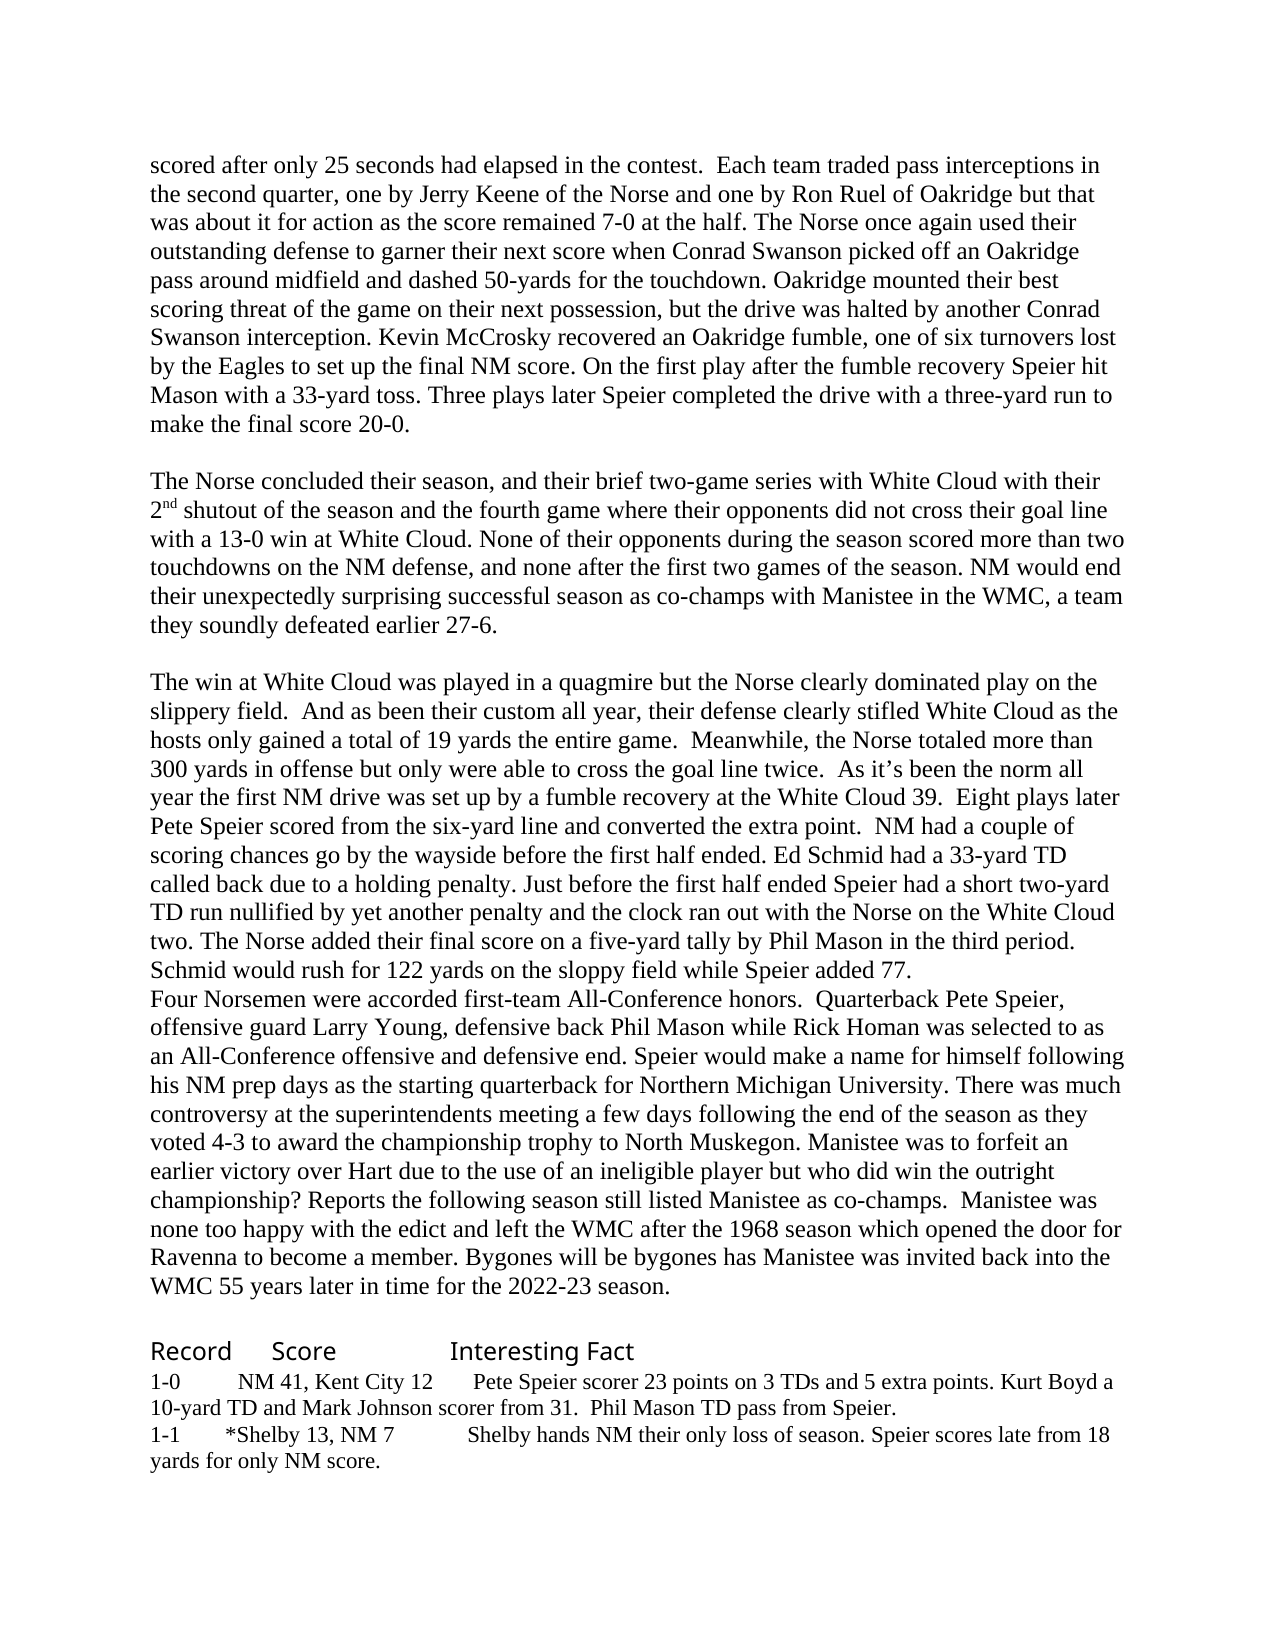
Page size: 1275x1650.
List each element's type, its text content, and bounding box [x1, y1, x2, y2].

text Four Norsemen were accorded first-team All-Conference honors. Quarterback Pete Speier, offensive guard Larry Young, defensive back Phil Mason while Rick Homan was selected to as an All-Conference offensive and defensive end. Speier would make a name for himself following his NM prep days as the starting quarterback for Northern Michigan University. There was much controversy at the superintendents meeting a few days following the end of the season as they voted 4-3 to award the championship trophy to North Muskegon. Manistee was to forfeit an earlier victory over Hart due to the use of an ineligible player but who did win the outright championship? Reports the following season still listed Manistee as co-champs. Manistee was none too happy with the edict and left the WMC after the 1968 season which opened the door for Ravenna to become a member. Bygones will be bygones has Manistee was invited back into the WMC 55 years later in time for the 2022-23 season. [150, 984, 1125, 1300]
text 1-1 *Shelby 13, NM 7 Shelby hands NM their only loss of season. Speier scores late from 18 yards for only NM score. [150, 1421, 1125, 1473]
text 1-0 NM 41, Kent City 12 Pete Speier scorer 23 points on 3 TDs and 5 extra points. Kurt Boyd a 10-yard TD and Mark Johnson scorer from 31. Phil Mason TD pass from Speier. [150, 1368, 1125, 1421]
text Record Score Interesting Fact [150, 1334, 1125, 1368]
text The Norse concluded their season, and their brief two-game series with White Cloud with their 2nd shutout of the season and the fourth game where their opponents did not cross their goal line with a 13-0 win at White Cloud. None of their opponents during the season scored more than two touchdowns on the NM defense, and none after the first two games of the season. NM would end their unexpectedly surprising successful season as co-champs with Manistee in the WMC, a team they soundly defeated earlier 27-6. [150, 466, 1125, 639]
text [150, 150, 1125, 437]
text The win at White Cloud was played in a quagmire but the Norse clearly dominated play on the slippery field. And as been their custom all year, their defense clearly stifled White Cloud as the hosts only gained a total of 19 yards the entire game. Meanwhile, the Norse totaled more than 300 yards in offense but only were able to cross the goal line twice. As it’s been the norm all year the first NM drive was set up by a fumble recovery at the White Cloud 39. Eight plays later Pete Speier scored from the six-yard line and converted the extra point. NM had a couple of scoring chances go by the wayside before the first half ended. Ed Schmid had a 33-yard TD called back due to a holding penalty. Just before the first half ended Speier had a short two-yard TD run nullified by yet another penalty and the clock ran out with the Norse on the White Cloud two. The Norse added their final score on a five-yard tally by Phil Mason in the third period. Schmid would rush for 122 yards on the sloppy field while Speier added 77. [150, 667, 1125, 984]
